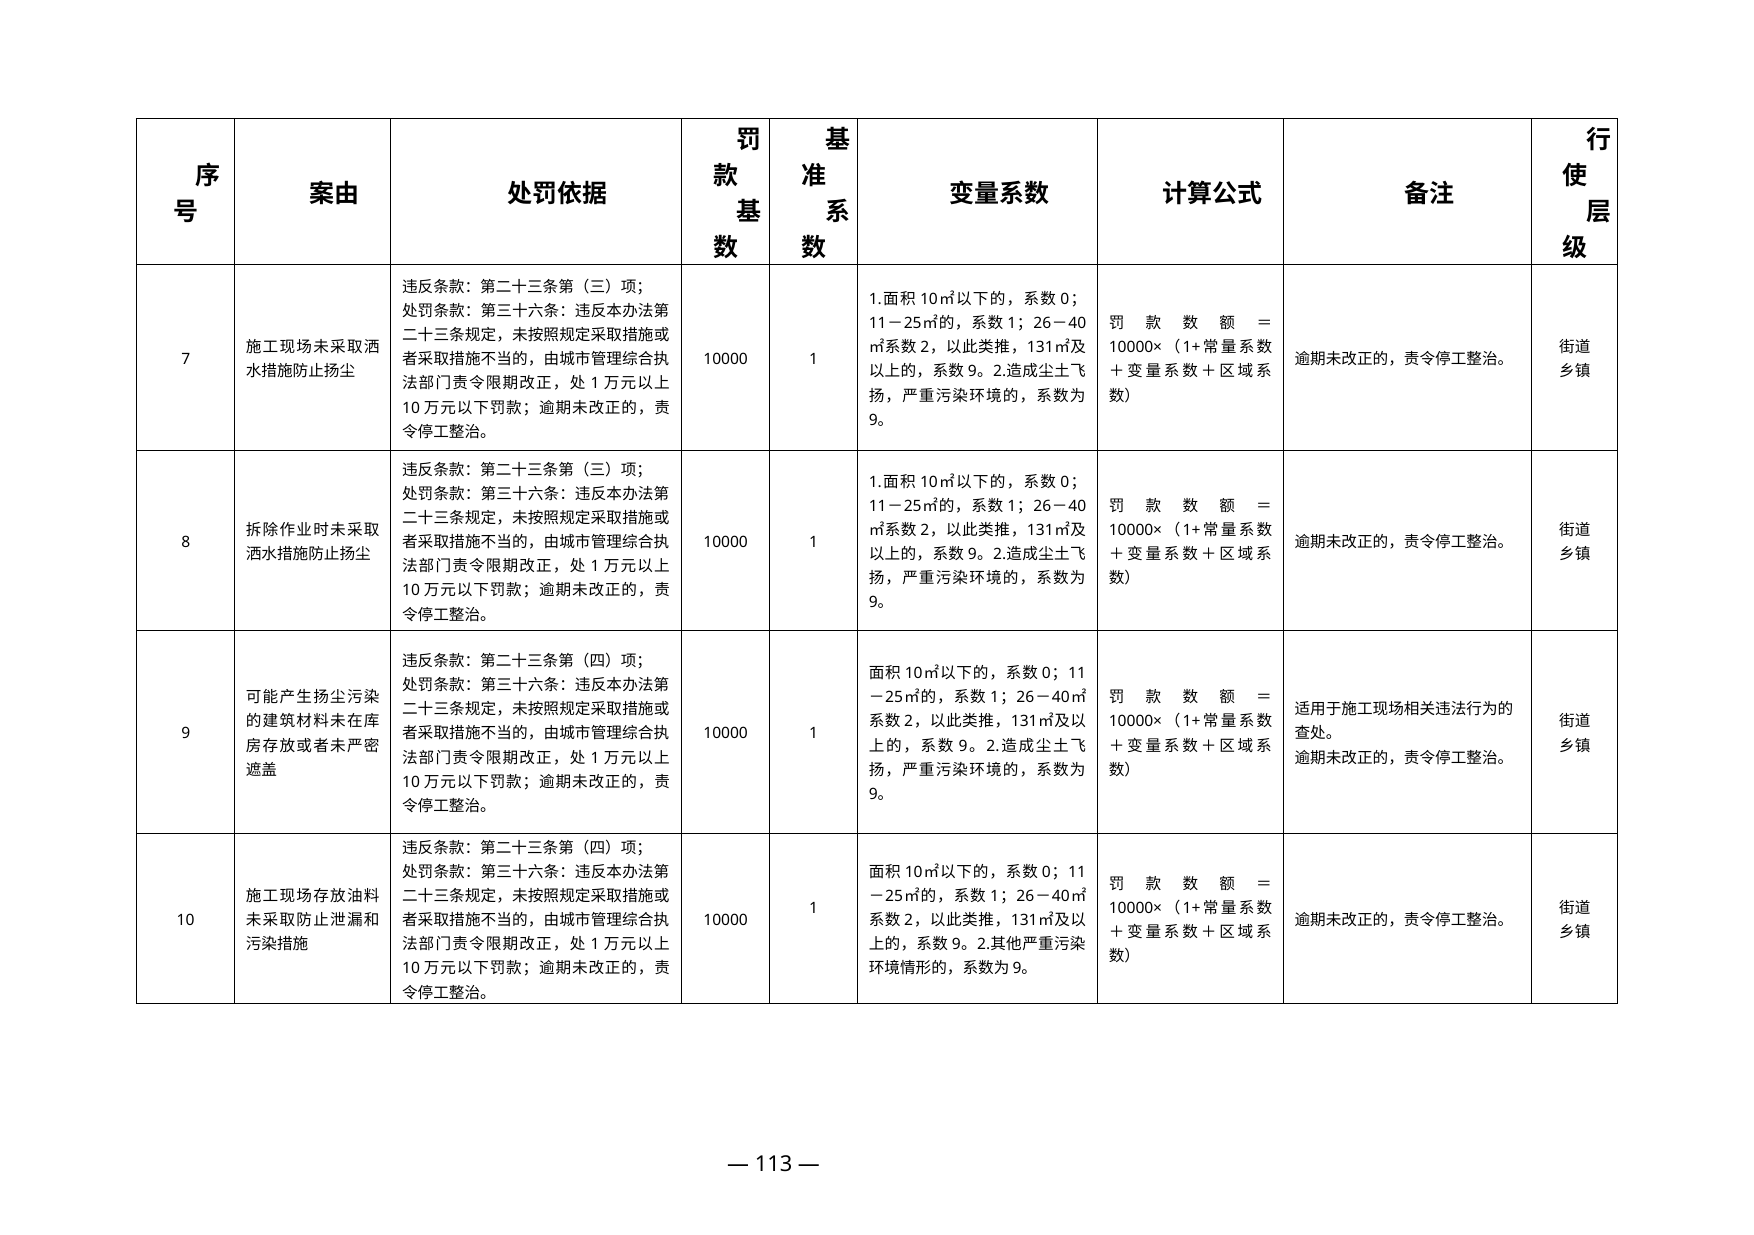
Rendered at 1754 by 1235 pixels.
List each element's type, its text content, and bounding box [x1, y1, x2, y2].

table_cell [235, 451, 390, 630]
table_header 计算公式 [1098, 119, 1283, 264]
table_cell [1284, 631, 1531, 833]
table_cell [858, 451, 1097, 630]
table_header 罚款 基数 [682, 119, 769, 264]
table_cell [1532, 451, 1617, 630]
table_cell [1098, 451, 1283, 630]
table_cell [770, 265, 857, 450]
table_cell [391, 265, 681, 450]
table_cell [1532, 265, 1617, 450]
table_header 处罚依据 [391, 119, 681, 264]
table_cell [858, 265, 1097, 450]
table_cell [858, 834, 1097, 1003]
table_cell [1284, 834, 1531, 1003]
table_header 序号 [137, 119, 234, 264]
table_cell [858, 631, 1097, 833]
table_header 案由 [235, 119, 390, 264]
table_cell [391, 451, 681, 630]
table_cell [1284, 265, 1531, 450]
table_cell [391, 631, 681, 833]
table_header 变量系数 [858, 119, 1097, 264]
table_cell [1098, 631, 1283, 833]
table_header 行使 层级 [1532, 119, 1617, 264]
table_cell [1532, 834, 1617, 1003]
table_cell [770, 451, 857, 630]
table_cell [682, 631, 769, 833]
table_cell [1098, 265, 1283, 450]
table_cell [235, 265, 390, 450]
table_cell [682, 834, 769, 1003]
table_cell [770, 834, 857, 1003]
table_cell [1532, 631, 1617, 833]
table_header 备注 [1284, 119, 1531, 264]
table_header 基准 系数 [770, 119, 857, 264]
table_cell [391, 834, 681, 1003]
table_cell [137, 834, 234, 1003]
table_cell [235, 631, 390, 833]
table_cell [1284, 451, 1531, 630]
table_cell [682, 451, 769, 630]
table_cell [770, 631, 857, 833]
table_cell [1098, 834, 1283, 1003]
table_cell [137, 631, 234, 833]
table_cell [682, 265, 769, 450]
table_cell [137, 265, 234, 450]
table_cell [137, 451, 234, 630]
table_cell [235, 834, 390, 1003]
